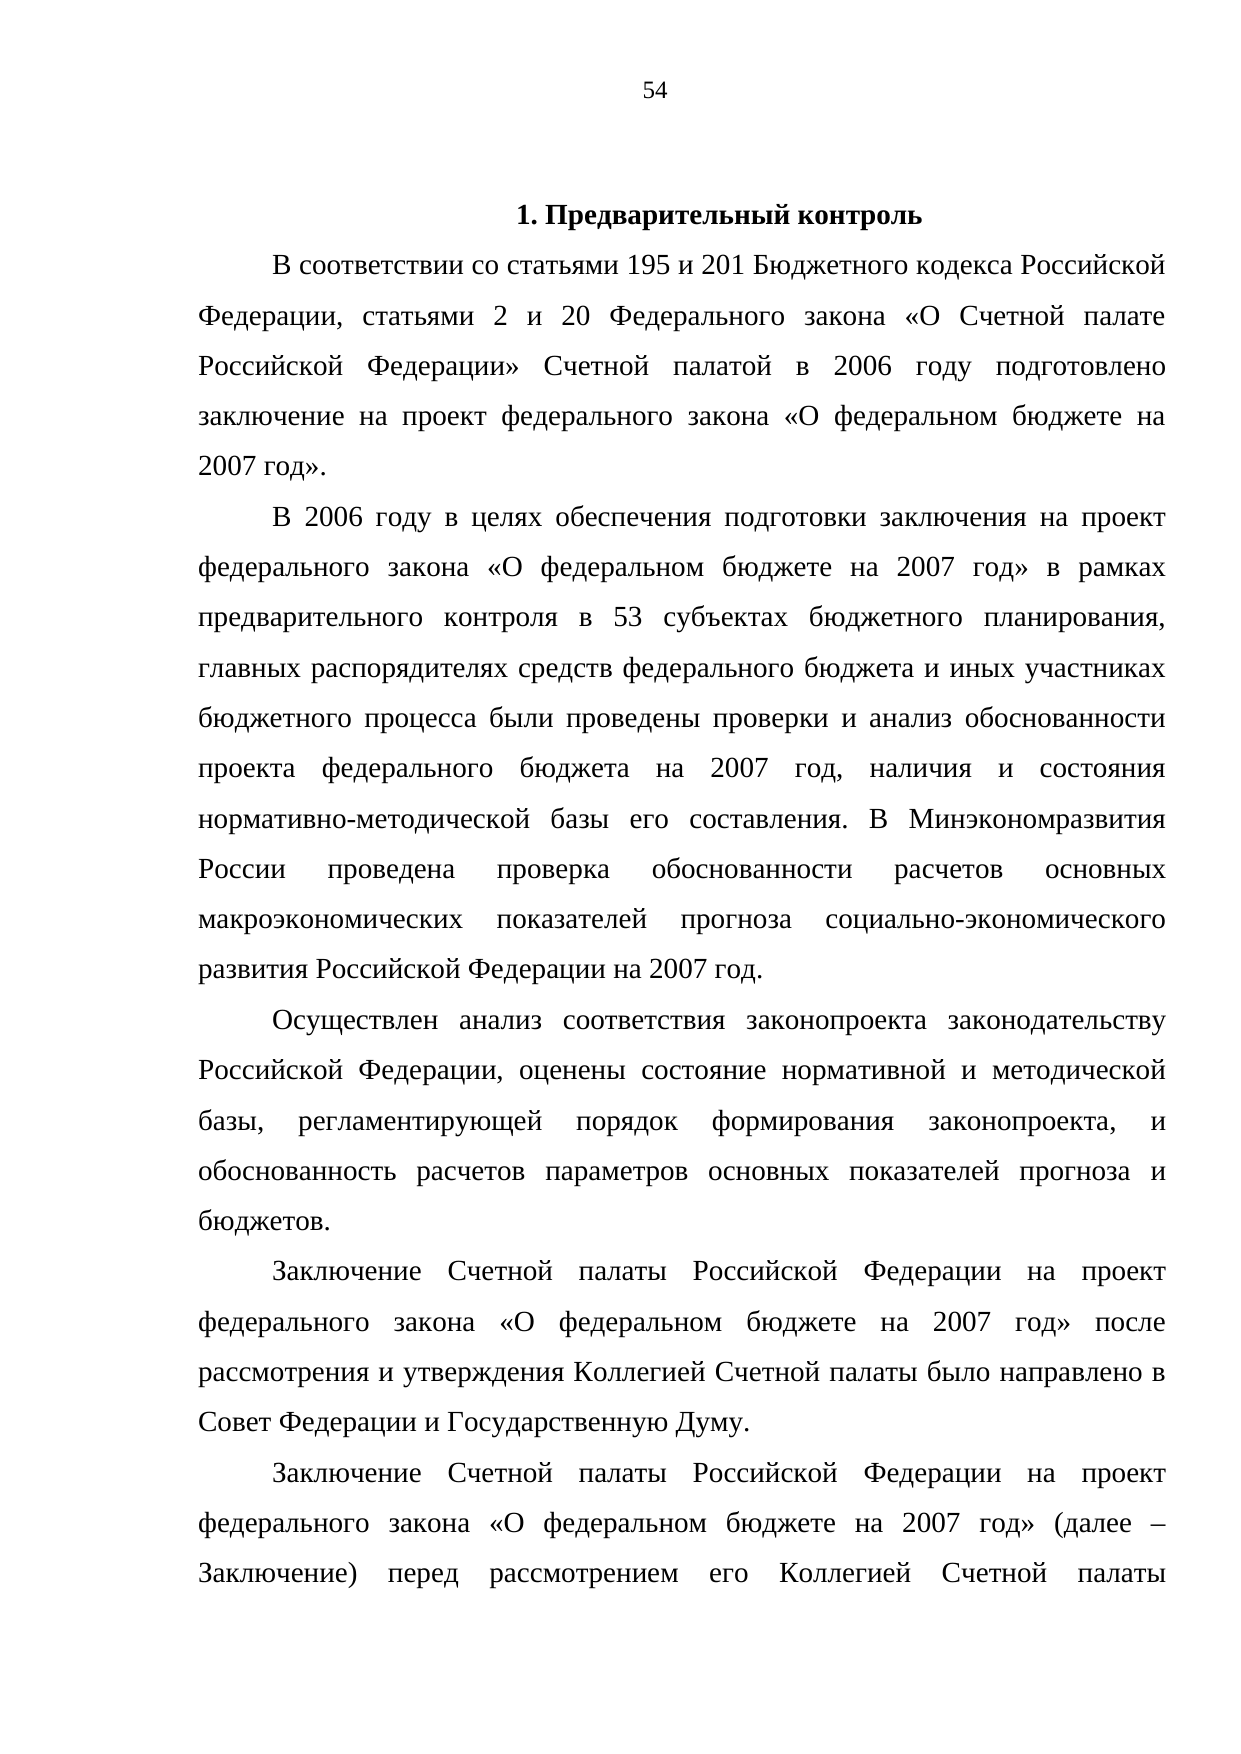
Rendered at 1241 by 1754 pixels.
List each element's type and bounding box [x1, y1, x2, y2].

table_cell [182, 131, 1182, 1604]
